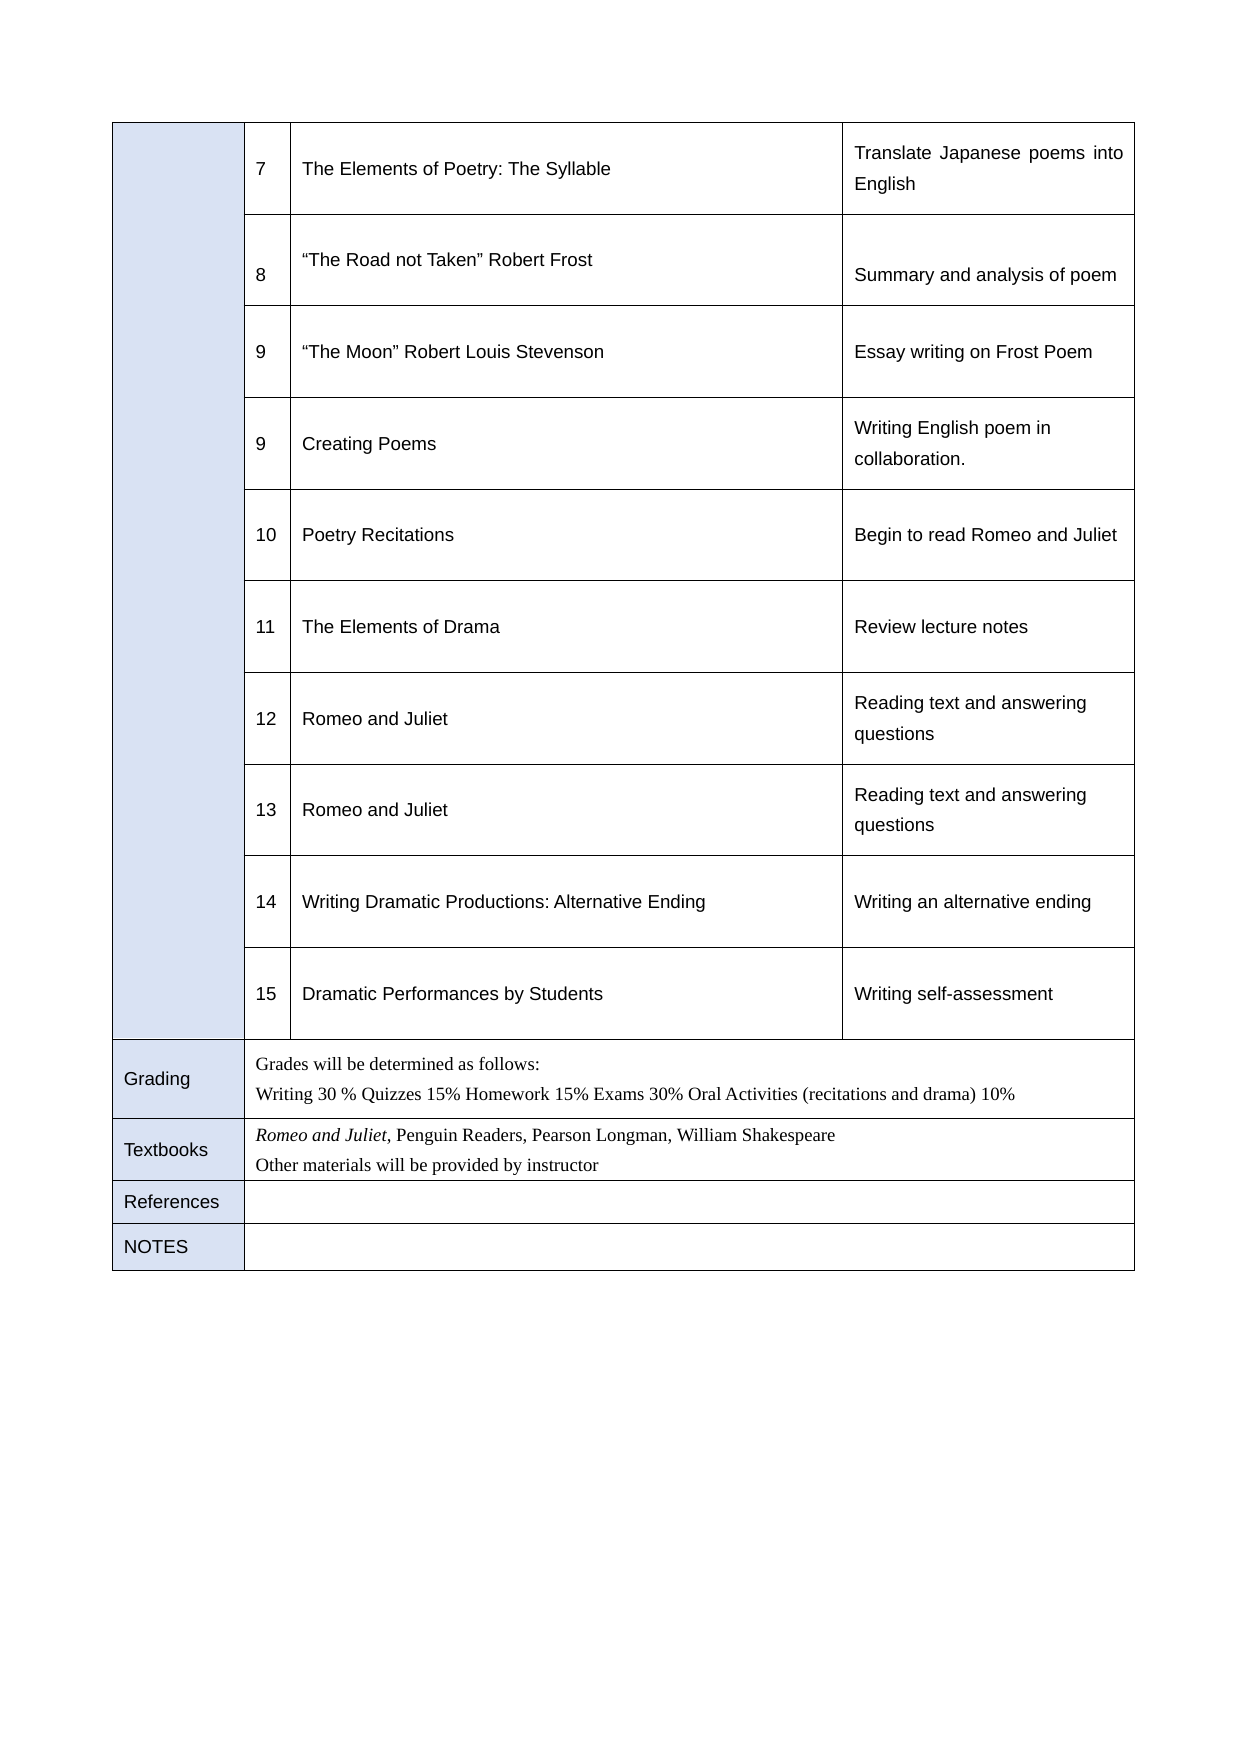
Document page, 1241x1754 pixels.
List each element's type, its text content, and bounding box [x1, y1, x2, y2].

table_cell The Elements of Poetry: The Syllable [291, 123, 842, 213]
table_cell The Elements of Drama [291, 581, 842, 672]
table_cell Writing Dramatic Productions: Alternative Ending [291, 856, 842, 947]
table_cell 7 [245, 123, 290, 213]
table_cell Begin to read Romeo and Juliet [843, 490, 1134, 580]
table_cell Textbooks [113, 1119, 244, 1180]
table_cell References [113, 1181, 244, 1223]
table_cell Dramatic Performances by Students [291, 948, 842, 1038]
table_cell Reading text and answering questions [843, 673, 1134, 763]
table_cell 9 [245, 398, 290, 488]
table_cell Romeo and Juliet [291, 673, 842, 763]
table_cell Romeo and Juliet, Penguin Readers, Pearson Longman, William Shakespeare Other materials will be provided by instructor [245, 1119, 1134, 1180]
table_cell 14 [245, 856, 290, 947]
table_cell Creating Poems [291, 398, 842, 488]
table_cell 15 [245, 948, 290, 1038]
table_cell 9 [245, 306, 290, 397]
table_cell Essay writing on Frost Poem [843, 306, 1134, 397]
table_cell [245, 1181, 1134, 1223]
table_cell Writing self-assessment [843, 948, 1134, 1038]
table_cell Review lecture notes [843, 581, 1134, 672]
table_cell Writing an alternative ending [843, 856, 1134, 947]
table_cell 10 [245, 490, 290, 580]
table_cell Translate Japanese poems into English [843, 123, 1134, 213]
table_cell Grading [113, 1040, 244, 1118]
table_cell Reading text and answering questions [843, 765, 1134, 855]
table_cell “The Moon” Robert Louis Stevenson [291, 306, 842, 397]
table_cell [245, 1224, 1134, 1270]
table_cell 8 [245, 215, 290, 305]
table_cell 11 [245, 581, 290, 672]
table_cell 12 [245, 673, 290, 763]
table_cell Romeo and Juliet [291, 765, 842, 855]
table_cell “The Road not Taken” Robert Frost [291, 215, 842, 305]
table_cell 13 [245, 765, 290, 855]
table_cell Poetry Recitations [291, 490, 842, 580]
table_cell Summary and analysis of poem [843, 215, 1134, 305]
table_cell Grades will be determined as follows: Writing 30 % Quizzes 15% Homework 15% Exams 30% Oral Activities (recitations and drama) 10% [245, 1040, 1134, 1118]
table_cell NOTES [113, 1224, 244, 1270]
table_cell Writing English poem in collaboration. [843, 398, 1134, 488]
